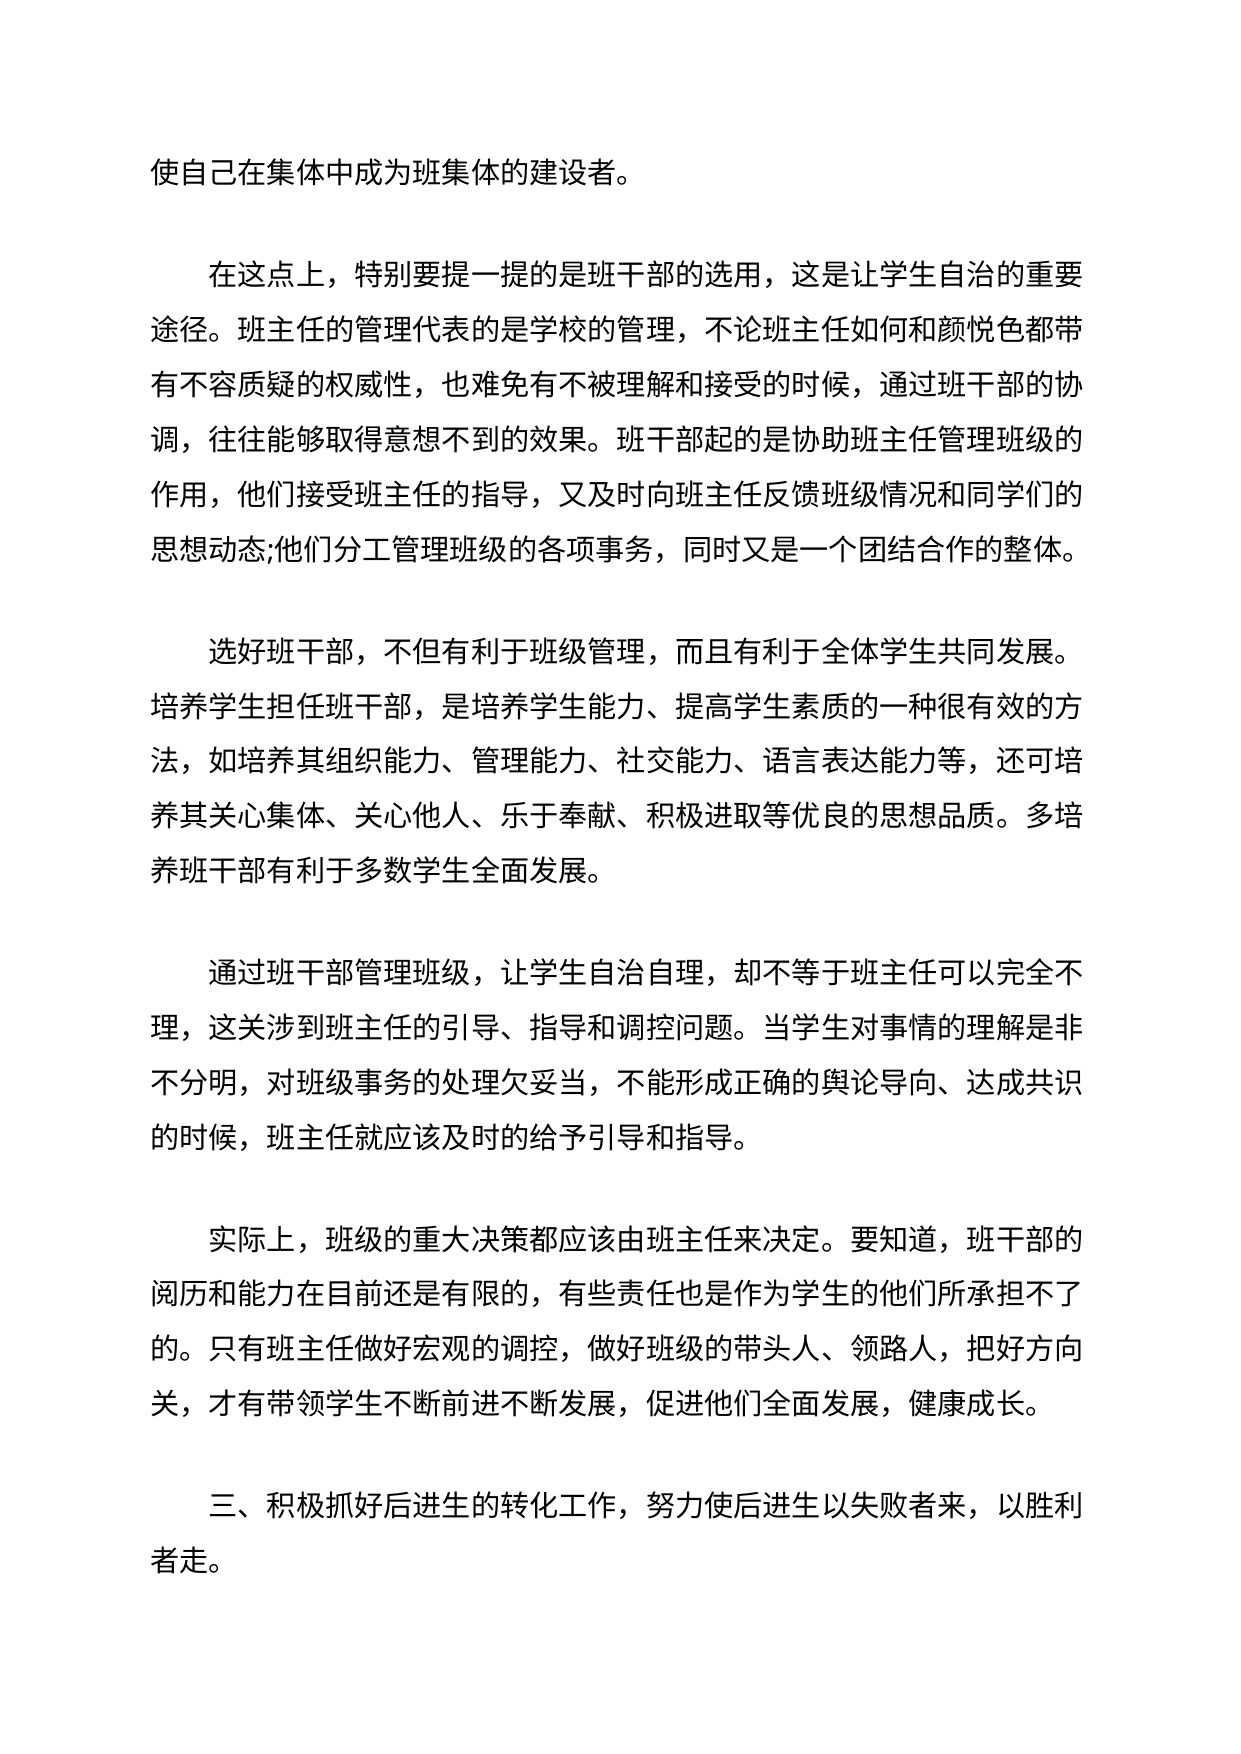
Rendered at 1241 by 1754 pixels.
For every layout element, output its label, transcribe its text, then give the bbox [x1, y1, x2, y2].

text 在这点上，特别要提一提的是班干部的选用，这是让学生自治的重要途径。班主任的管理代表的是学校的管理，不论班主任如何和颜悦色都带有不容质疑的权威性，也难免有不被理解和接受的时候，通过班干部的协调，往往能够取得意想不到的效果。班干部起的是协助班主任管理班级的作用，他们接受班主任的指导，又及时向班主任反馈班级情况和同学们的思想动态;他们分工管理班级的各项事务，同时又是一个团结合作的整体。 [150, 252, 1090, 569]
text 实际上，班级的重大决策都应该由班主任来决定。要知道，班干部的阅历和能力在目前还是有限的，有些责任也是作为学生的他们所承担不了的。只有班主任做好宏观的调控，做好班级的带头人、领路人，把好方向关，才有带领学生不断前进不断发展，促进他们全面发展，健康成长。 [150, 1216, 1090, 1423]
text 三、积极抓好后进生的转化工作，努力使后进生以失败者来，以胜利者走。 [150, 1482, 1090, 1580]
text 通过班干部管理班级，让学生自治自理，却不等于班主任可以完全不理，这关涉到班主任的引导、指导和调控问题。当学生对事情的理解是非不分明，对班级事务的处理欠妥当，不能形成正确的舆论导向、达成共识的时候，班主任就应该及时的给予引导和指导。 [150, 949, 1090, 1157]
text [150, 150, 1090, 192]
text 选好班干部，不但有利于班级管理，而且有利于全体学生共同发展。培养学生担任班干部，是培养学生能力、提高学生素质的一种很有效的方法，如培养其组织能力、管理能力、社交能力、语言表达能力等，还可培养其关心集体、关心他人、乐于奉献、积极进取等优良的思想品质。多培养班干部有利于多数学生全面发展。 [150, 628, 1090, 890]
